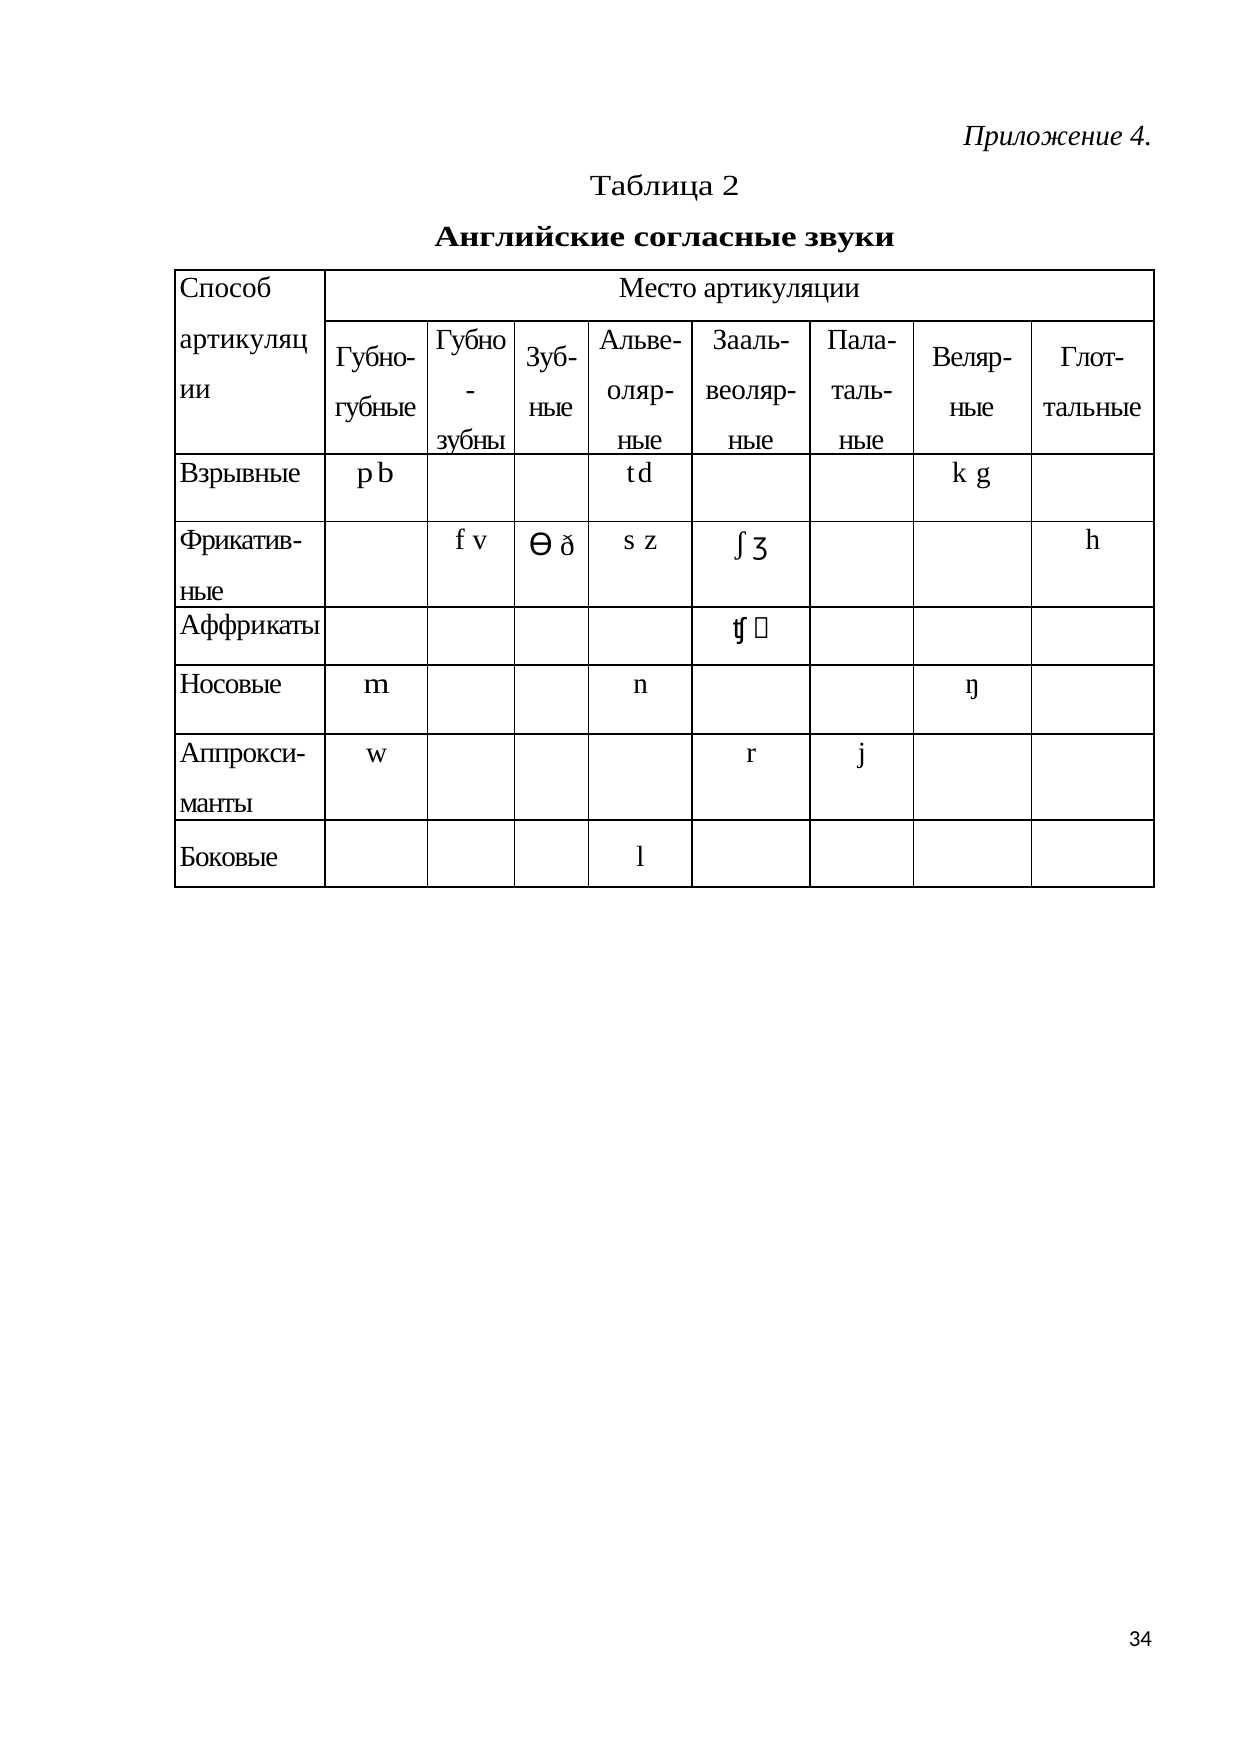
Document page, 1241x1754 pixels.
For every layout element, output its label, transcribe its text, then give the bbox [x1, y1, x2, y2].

table_cell Палатальные [811, 322, 913, 453]
table_cell [589, 608, 691, 664]
table_header Место артикуляции [326, 271, 1153, 320]
table_cell Глот-тальные [1032, 322, 1153, 453]
table_cell Губно-зубные [453, 322, 514, 453]
table_cell [693, 666, 809, 733]
table_cell [1032, 666, 1153, 733]
table_cell Губно-губные [326, 322, 427, 453]
table_cell [428, 666, 514, 733]
table_cell Носовые [176, 666, 324, 733]
table_cell [914, 608, 1031, 664]
table_cell m [326, 666, 427, 733]
table_cell [515, 821, 588, 886]
table_cell [811, 522, 913, 606]
table_cell [428, 821, 514, 886]
table_cell f v [428, 522, 514, 606]
table_cell [693, 821, 809, 886]
table_cell [811, 608, 913, 664]
table_cell Губно-зубные [428, 322, 453, 453]
text Английские согласные звуки [177, 219, 1152, 252]
table_cell Веляр-ные [914, 322, 1031, 453]
table_cell [589, 735, 691, 819]
table_cell [428, 455, 514, 521]
table_cell [914, 522, 1031, 606]
table_cell Взрывные [176, 455, 324, 521]
table_cell Ɵ ð [515, 522, 588, 606]
table_cell [811, 666, 913, 733]
table_cell w [326, 735, 427, 819]
table_cell j [811, 735, 913, 819]
table_cell [693, 455, 809, 521]
table_cell [1032, 455, 1153, 521]
table_cell Аппрокси-манты [176, 735, 324, 819]
table_cell t d [589, 455, 691, 521]
table_cell Зубные [515, 322, 588, 453]
table_cell [515, 455, 588, 521]
table_cell Аффрикаты [176, 608, 324, 664]
table_cell [428, 735, 514, 819]
table_cell k g [914, 455, 1031, 521]
table_cell h [1032, 522, 1153, 606]
table_cell r [693, 735, 809, 819]
table_cell ŋ [914, 666, 1031, 733]
table_cell p b [326, 455, 427, 521]
table_cell [326, 608, 427, 664]
table_cell [515, 666, 588, 733]
table_cell [811, 821, 913, 886]
table_cell [326, 821, 427, 886]
table_cell [914, 735, 1031, 819]
list Приложение 4. [177, 118, 1152, 152]
table_cell Зааль-веоляр-ные [693, 322, 809, 453]
text Таблица 2 [177, 168, 1152, 202]
table_cell [326, 522, 427, 606]
table_cell l [589, 821, 691, 886]
table_cell ʃ ʒ [693, 522, 809, 606]
table_cell [811, 455, 913, 521]
table_cell [515, 735, 588, 819]
table_cell s z [589, 522, 691, 606]
table_cell [1032, 821, 1153, 886]
table_cell ʧ  [693, 608, 809, 664]
table_cell Альвеолярные [589, 322, 691, 453]
table_cell n [589, 666, 691, 733]
table_cell [515, 608, 588, 664]
table_cell [914, 821, 1031, 886]
table_cell Боковые [176, 821, 324, 886]
table_cell [1032, 735, 1153, 819]
table_cell Фрикатив-ные [176, 522, 324, 606]
table_header Способ артикуляции [176, 271, 324, 453]
table_cell [1032, 608, 1153, 664]
table_cell [428, 608, 514, 664]
